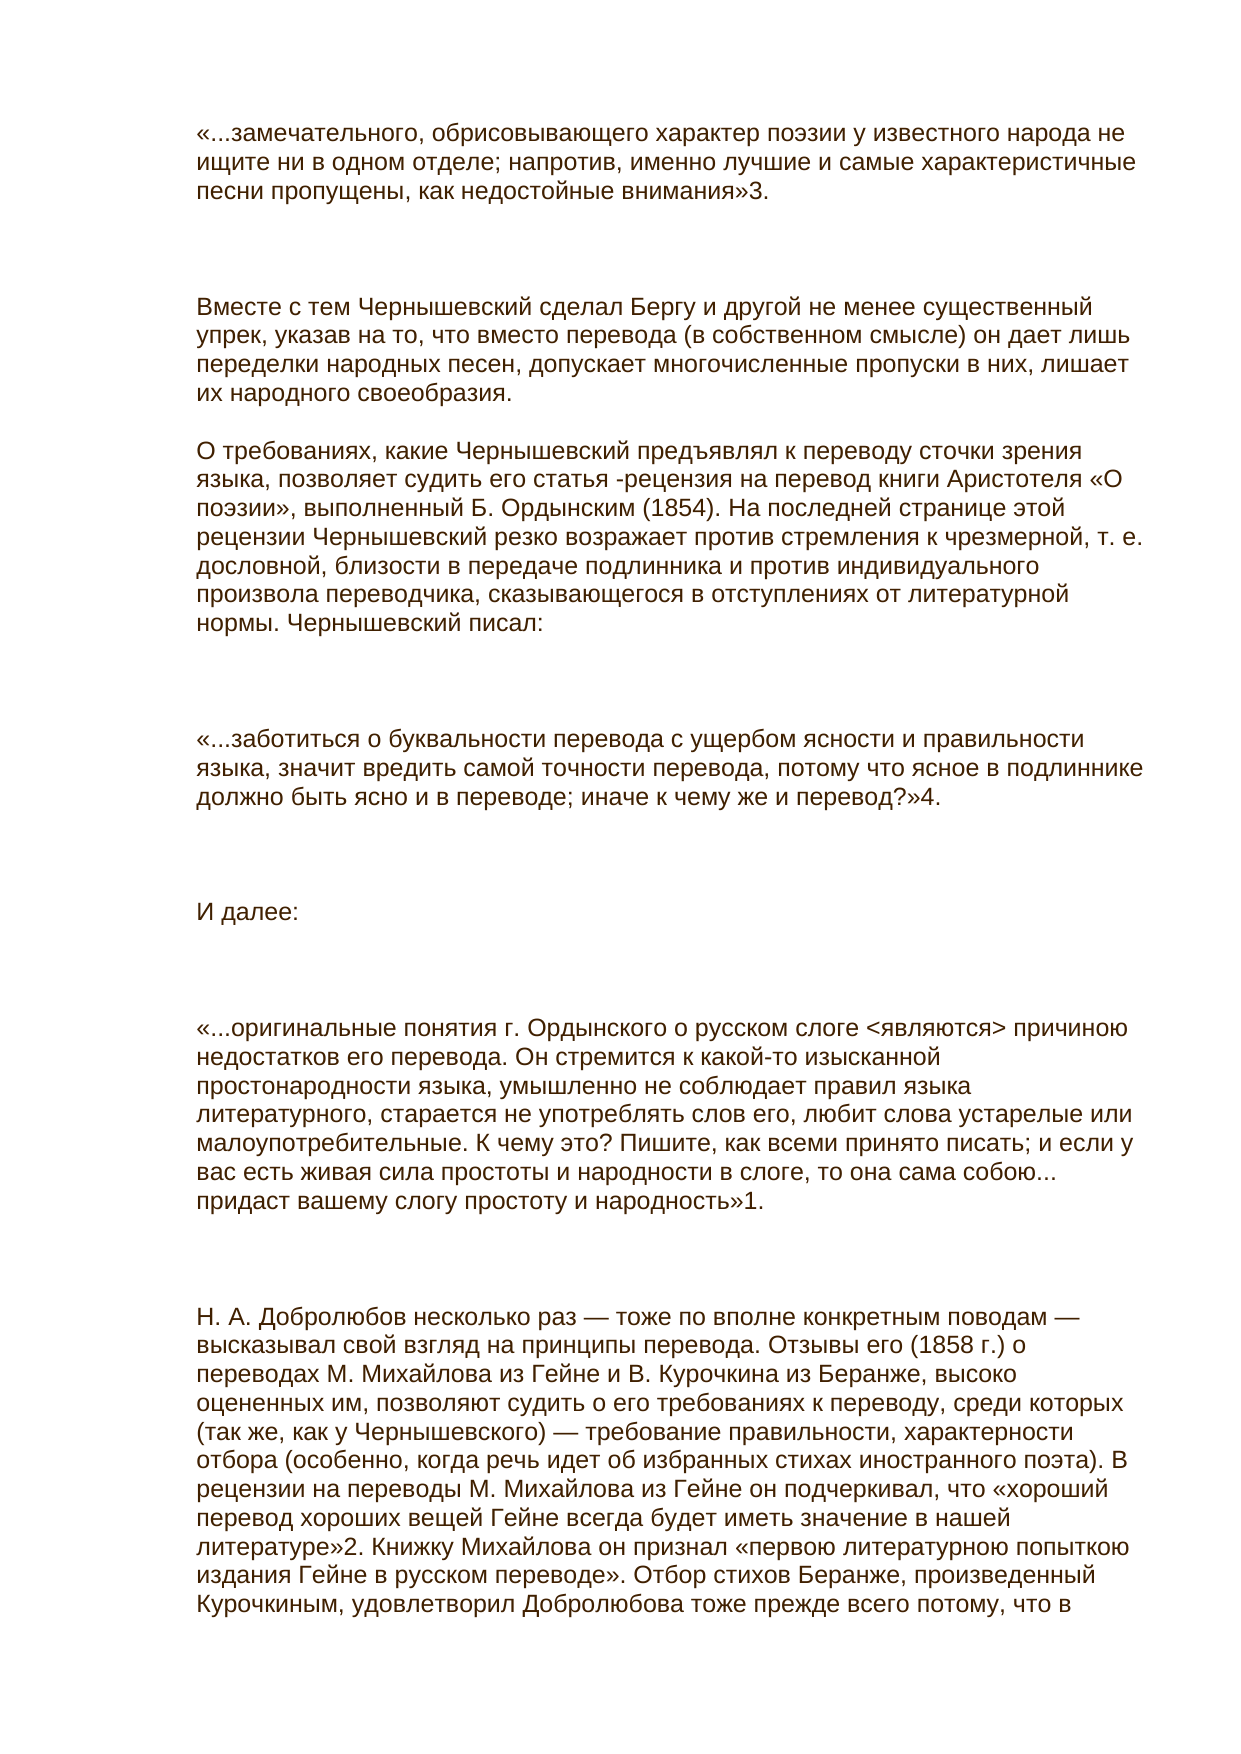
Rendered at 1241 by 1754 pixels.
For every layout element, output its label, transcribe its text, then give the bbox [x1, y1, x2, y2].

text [196, 1301, 1152, 1618]
text Вместе с тем Чернышевский сделал Бергу и другой не менее существенный упрек, указав на то, что вместо перевода (в собственном смысле) он дает лишь переделки народных песен, допускает многочисленные пропуски в них, лишает их народного своеобразия. [196, 291, 1152, 406]
text «...оригинальные понятия г. Ордынского о русском слоге <являются> причиною недостатков его перевода. Он стремится к какой-то изысканной простонародности языка, умышленно не соблюдает правил языка литературного, старается не употреблять слов его, любит слова устарелые или малоупотребительные. К чему это? Пишите, как всеми принято писать; и если у вас есть живая сила простоты и народности в слоге, то она сама собою... придаст вашему слогу простоту и народность»1. [196, 1013, 1152, 1214]
text О требованиях, какие Чернышевский предъявлял к переводу сточки зрения языка, позволяет судить его статья -рецензия на перевод книги Аристотеля «О поэзии», выполненный Б. Ордынским (1854). На последней странице этой рецензии Чернышевский резко возражает против стремления к чрезмерной, т. е. дословной, близости в передаче подлинника и против индивидуального произвола переводчика, сказывающегося в отступлениях от литературной нормы. Чернышевский писал: [196, 436, 1152, 637]
text «...замечательного, обрисовывающего характер поэзии у известного народа не ищите ни в одном отделе; напротив, именно лучшие и самые характеристичные песни пропущены, как недостойные внимания»3. [196, 118, 1152, 204]
text «...заботиться о буквальности перевода с ущербом ясности и правильности языка, значит вредить самой точности перевода, потому что ясное в подлиннике должно быть ясно и в переводе; иначе к чему же и перевод?»4. [196, 724, 1152, 810]
text И далее: [196, 897, 1152, 926]
